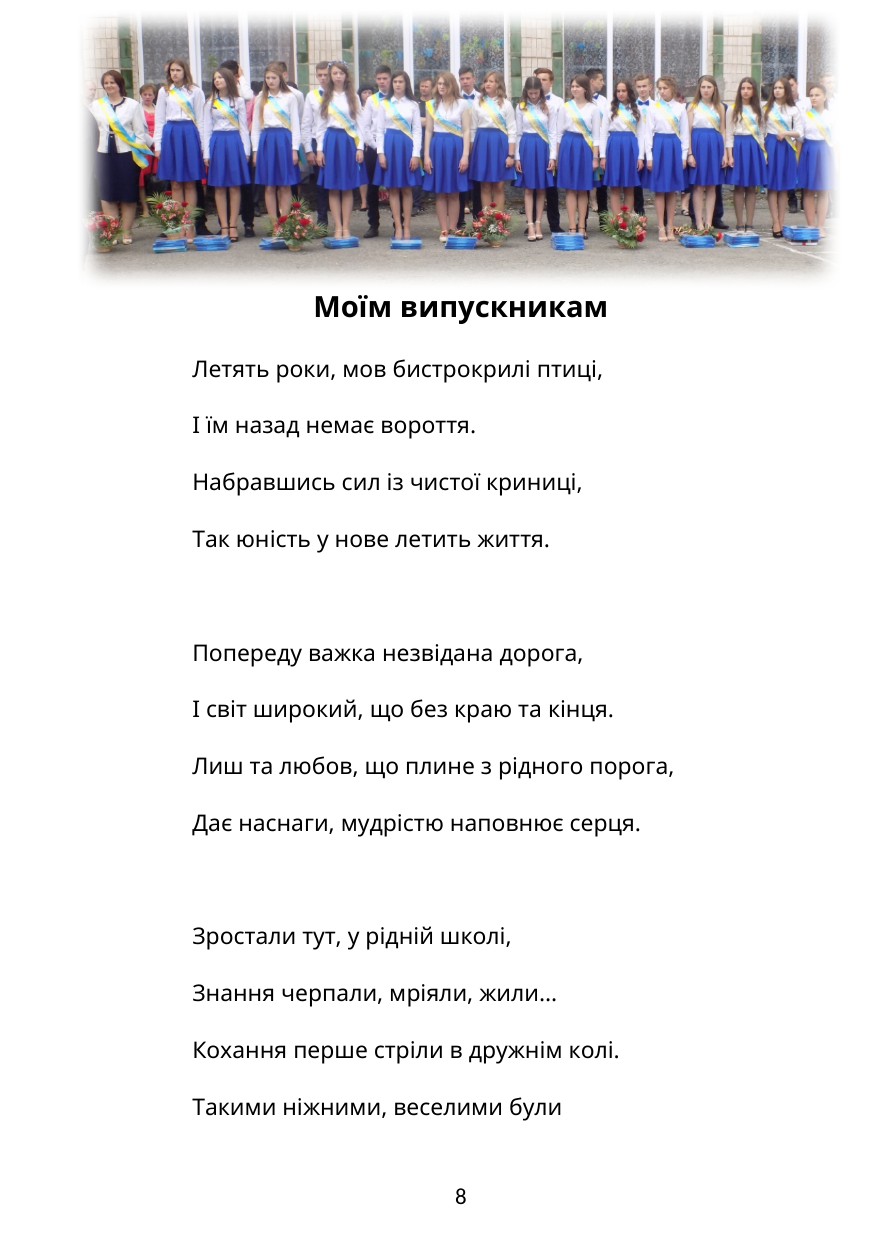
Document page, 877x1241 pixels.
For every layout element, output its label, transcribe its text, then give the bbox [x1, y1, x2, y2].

text Дає наснаги, мудрістю наповнює серця. [192, 807, 833, 838]
text І їм назад немає вороття. [192, 409, 833, 441]
text І світ широкий, що без краю та кінця. [192, 693, 833, 724]
text Моїм випускникам [89, 286, 833, 326]
text Попереду важка незвідана дорога, [192, 636, 833, 668]
text Набравшись сил із чистої криниці, [192, 466, 833, 497]
text Летять роки, мов бистрокрилі птиці, [192, 353, 833, 384]
text Кохання перше стріли в дружнім колі. [192, 1034, 833, 1065]
picture [107, 39, 812, 260]
text Лиш та любов, що плине з рідного порога, [192, 750, 833, 781]
text Так юність у нове летить життя. [192, 523, 833, 554]
text Знання черпали, мріяли, жили… [192, 977, 833, 1008]
text Такими ніжними, веселими були [192, 1091, 833, 1122]
text Зростали тут, у рідній школі, [192, 920, 833, 952]
